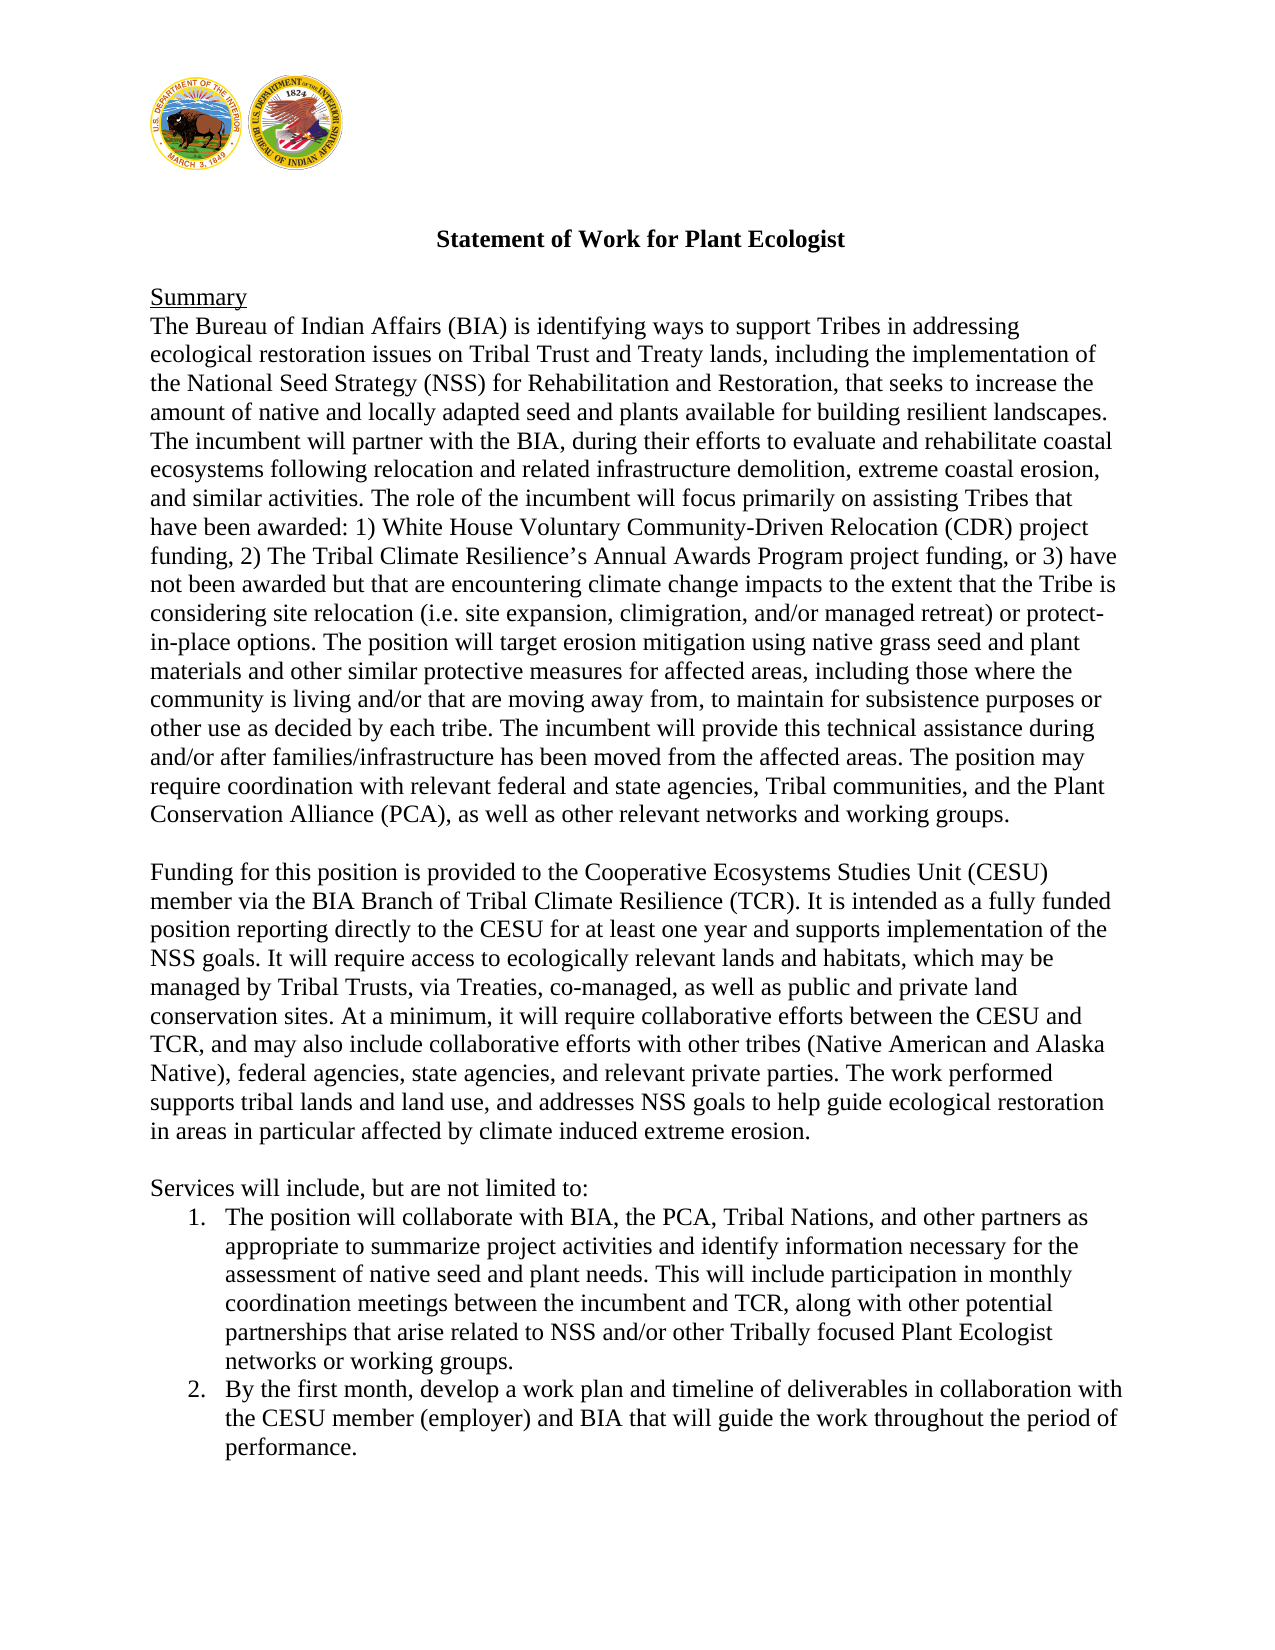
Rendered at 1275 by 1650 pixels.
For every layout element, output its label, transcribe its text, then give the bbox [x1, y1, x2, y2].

text Summary [150, 282, 1050, 311]
list The position will collaborate with BIA, the PCA, Tribal Nations, and other partners as appropriate to summarize project activities and identify information necessary for the assessment of native seed and plant needs. This will include participation in monthly coordination meetings between the incumbent and TCR, along with other potential partnerships that arise related to NSS and/or other Tribally focused Plant Ecologist networks or working groups. [187, 1202, 1125, 1374]
list By the first month, develop a work plan and timeline of deliverables in collaboration with the CESU member (employer) and BIA that will guide the work throughout the period of performance. [187, 1374, 1125, 1461]
picture [150, 77, 242, 170]
text Statement of Work for Plant Ecologist [150, 224, 1125, 253]
text Funding for this position is provided to the Cooperative Ecosystems Studies Unit (CESU) member via the BIA Branch of Tribal Climate Resilience (TCR). It is intended as a fully funded position reporting directly to the CESU for at least one year and supports implementation of the NSS goals. It will require access to ecologically relevant lands and habitats, which may be managed by Tribal Trusts, via Treaties, co-managed, as well as public and private land conservation sites. At a minimum, it will require collaborative efforts between the CESU and TCR, and may also include collaborative efforts with other tribes (Native American and Alaska Native), federal agencies, state agencies, and relevant private parties. The work performed supports tribal lands and land use, and addresses NSS goals to help guide ecological restoration in areas in particular affected by climate induced extreme erosion. [150, 857, 1125, 1145]
text The Bureau of Indian Affairs (BIA) is identifying ways to support Tribes in addressing ecological restoration issues on Tribal Trust and Treaty lands, including the implementation of the National Seed Strategy (NSS) for Rehabilitation and Restoration, that seeks to increase the amount of native and locally adapted seed and plants available for building resilient landscapes. The incumbent will partner with the BIA, during their efforts to evaluate and rehabilitate coastal ecosystems following relocation and related infrastructure demolition, extreme coastal erosion, and similar activities. The role of the incumbent will focus primarily on assisting Tribes that have been awarded: 1) White House Voluntary Community-Driven Relocation (CDR) project funding, 2) The Tribal Climate Resilience’s Annual Awards Program project funding, or 3) have not been awarded but that are encountering climate change impacts to the extent that the Tribe is considering site relocation (i.e. site expansion, climigration, and/or managed retreat) or protect-in-place options. The position will target erosion mitigation using native grass seed and plant materials and other similar protective measures for affected areas, including those where the community is living and/or that are moving away from, to maintain for subsistence purposes or other use as decided by each tribe. The incumbent will provide this technical assistance during and/or after families/infrastructure has been moved from the affected areas. The position may require coordination with relevant federal and state agencies, Tribal communities, and the Plant Conservation Alliance (PCA), as well as other relevant networks and working groups. [150, 311, 1125, 828]
picture [248, 75, 343, 170]
text Services will include, but are not limited to: [150, 1173, 1125, 1202]
